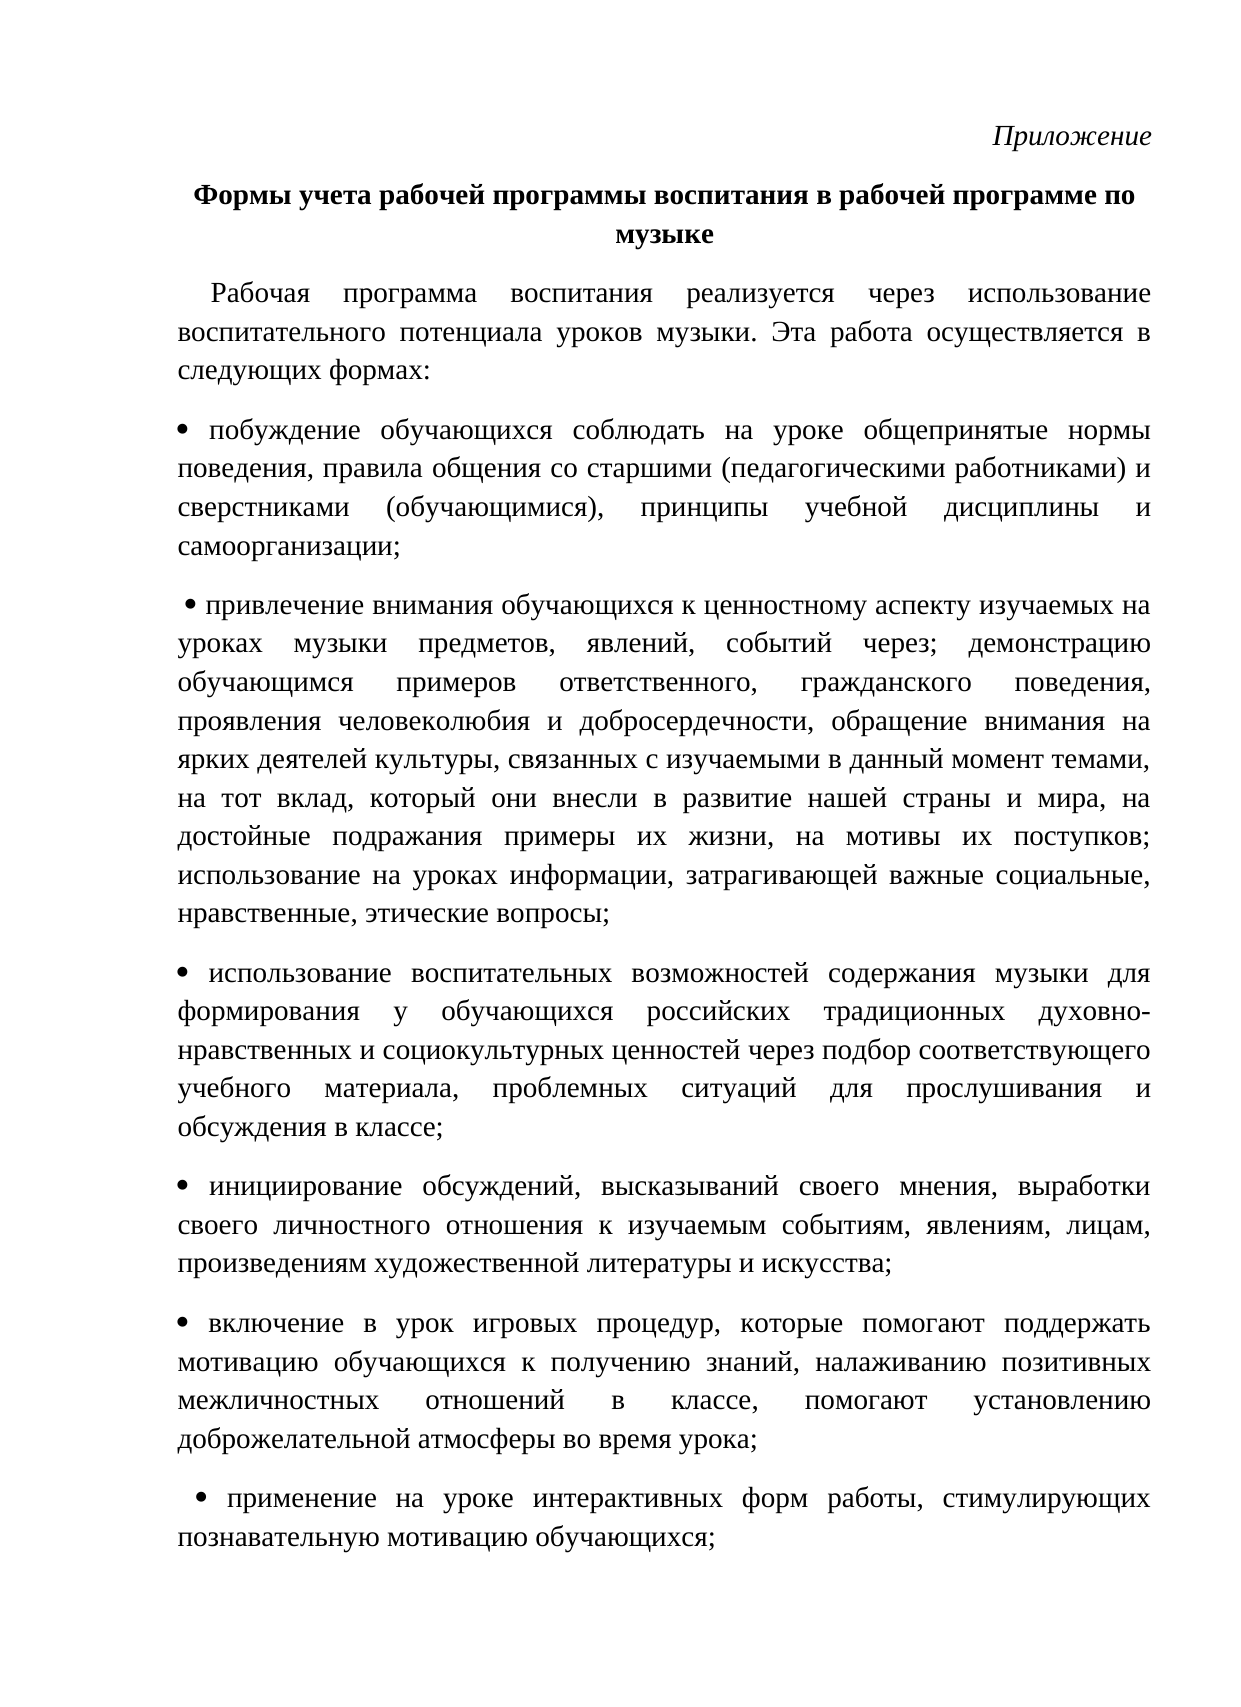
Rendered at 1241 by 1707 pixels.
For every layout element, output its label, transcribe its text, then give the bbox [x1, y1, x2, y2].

text побуждение обучающихся соблюдать на уроке общепринятые нормы поведения, правила общения со старшими (педагогическими работниками) и сверстниками (обучающимися), принципы учебной дисциплины и самоорганизации; [177, 412, 1152, 561]
text инициирование обсуждений, высказываний своего мнения, выработки своего личностного отношения к изучаемым событиям, явлениям, лицам, произведениям художественной литературы и искусства; [177, 1168, 1152, 1279]
text привлечение внимания обучающихся к ценностному аспекту изучаемых на уроках музыки предметов, явлений, событий через; демонстрацию обучающимся примеров ответственного, гражданского поведения, проявления человеколюбия и добросердечности, обращение внимания на ярких деятелей культуры, связанных с изучаемыми в данный момент темами, на тот вклад, который они внесли в развитие нашей страны и мира, на достойные подражания примеры их жизни, на мотивы их поступков; использование на уроках информации, затрагивающей важные социальные, нравственные, этические вопросы; [177, 587, 1152, 929]
text Приложение [177, 118, 1152, 152]
text включение в урок игровых процедур, которые помогают поддержать мотивацию обучающихся к получению знаний, налаживанию позитивных межличностных отношений в классе, помогают установлению доброжелательной атмосферы во время урока; [177, 1305, 1152, 1454]
text использование воспитательных возможностей содержания музыки для формирования у обучающихся российских традиционных духовно-нравственных и социокультурных ценностей через подбор соответствующего учебного материала, проблемных ситуаций для прослушивания и обсуждения в классе; [177, 955, 1152, 1143]
text Формы учета рабочей программы воспитания в рабочей программе по музыке [177, 177, 1152, 249]
text применение на уроке интерактивных форм работы, стимулирующих познавательную мотивацию обучающихся; [177, 1480, 1152, 1552]
text Рабочая программа воспитания реализуется через использование воспитательного потенциала уроков музыки. Эта работа осуществляется в следующих формах: [177, 275, 1152, 386]
